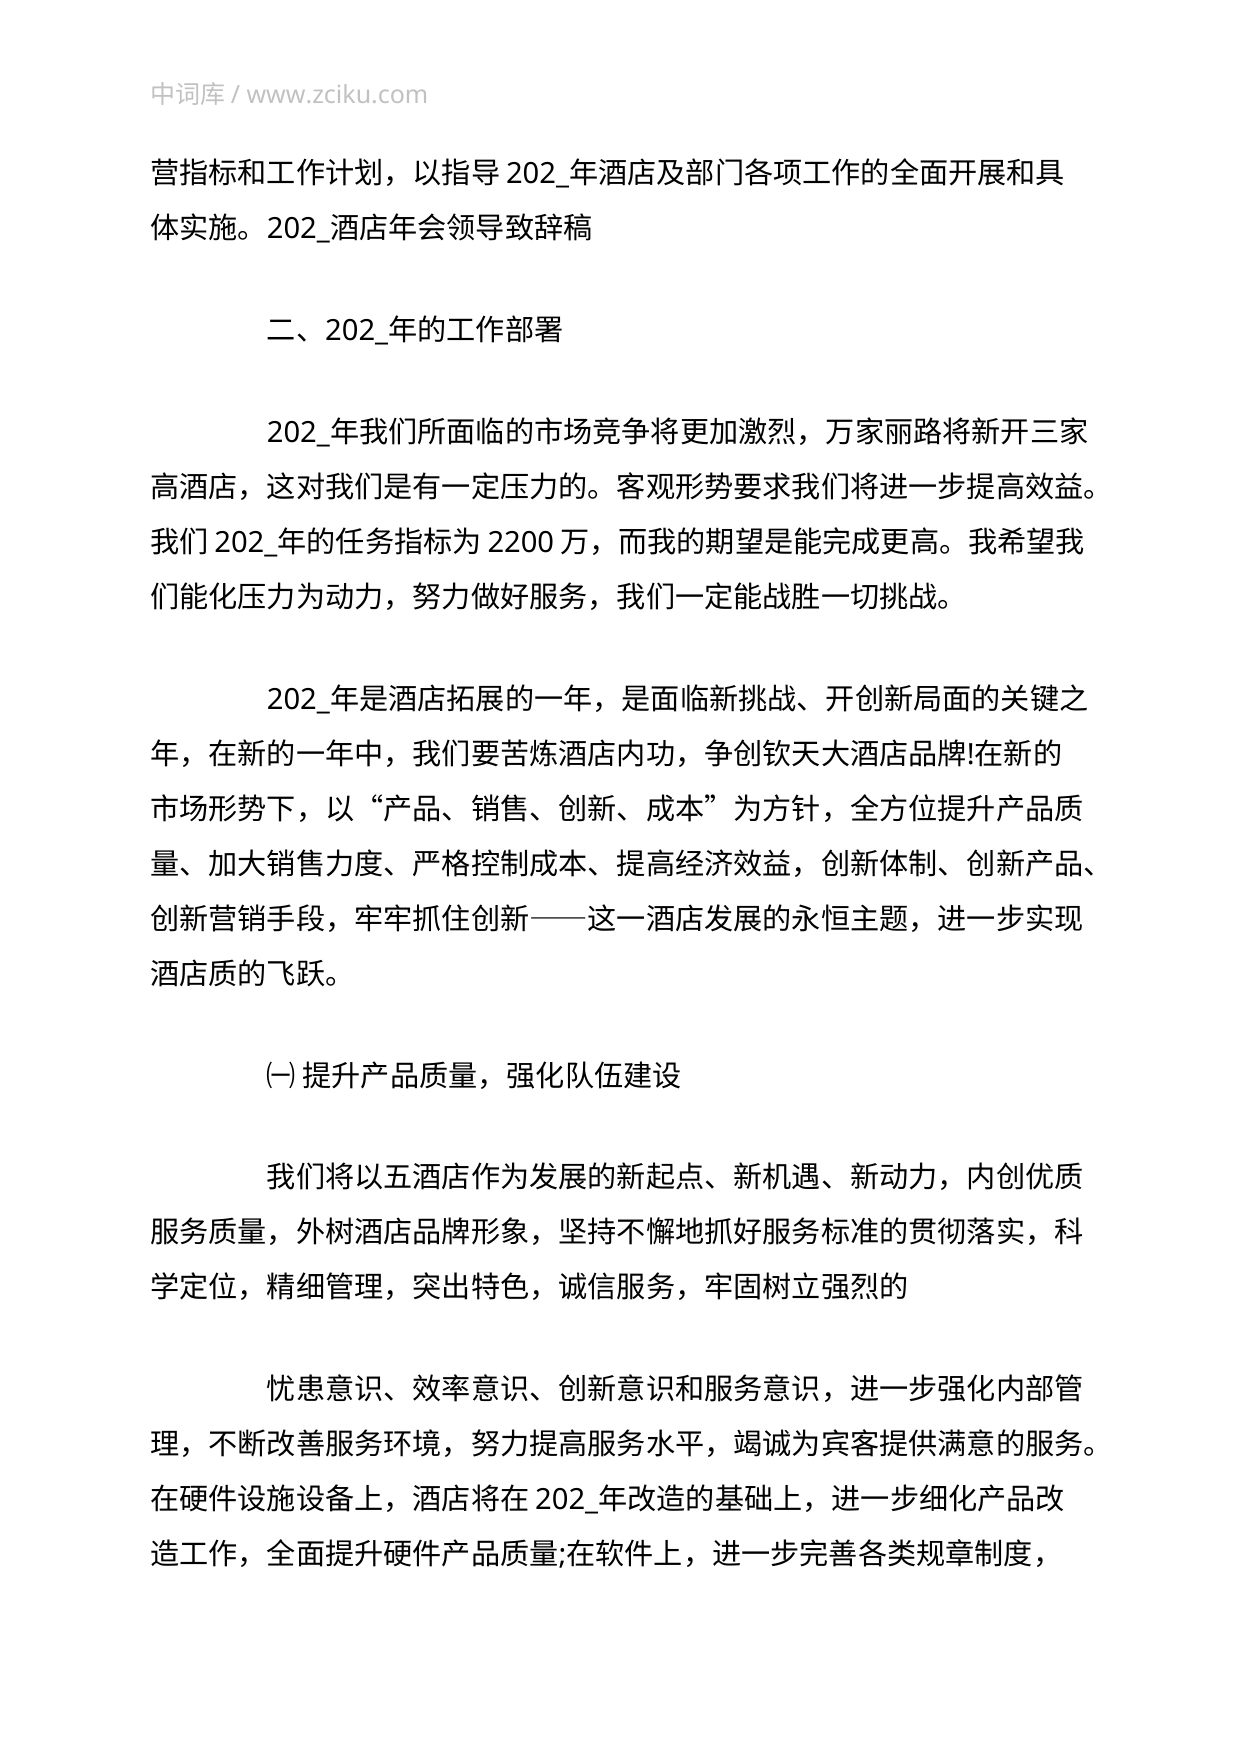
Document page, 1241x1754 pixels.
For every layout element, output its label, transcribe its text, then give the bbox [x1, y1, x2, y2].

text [150, 150, 1090, 247]
text 二、202_年的工作部署 [150, 307, 1090, 349]
text 我们将以五酒店作为发展的新起点、新机遇、新动力，内创优质服务质量，外树酒店品牌形象，坚持不懈地抓好服务标准的贯彻落实，科学定位，精细管理，突出特色，诚信服务，牢固树立强烈的 [150, 1154, 1090, 1306]
text 202_年是酒店拓展的一年，是面临新挑战、开创新局面的关键之年，在新的一年中，我们要苦炼酒店内功，争创钦天大酒店品牌!在新的市场形势下，以“产品、销售、创新、成本”为方针，全方位提升产品质量、加大销售力度、严格控制成本、提高经济效益，创新体制、创新产品、创新营销手段，牢牢抓住创新——这一酒店发展的永恒主题，进一步实现酒店质的飞跃。 [150, 676, 1090, 993]
text ㈠ 提升产品质量，强化队伍建设 [150, 1052, 1090, 1094]
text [150, 1365, 1090, 1573]
text 202_年我们所面临的市场竞争将更加激烈，万家丽路将新开三家高酒店，这对我们是有一定压力的。客观形势要求我们将进一步提高效益。我们202_年的任务指标为2200万，而我的期望是能完成更高。我希望我们能化压力为动力，努力做好服务，我们一定能战胜一切挑战。 [150, 409, 1090, 616]
